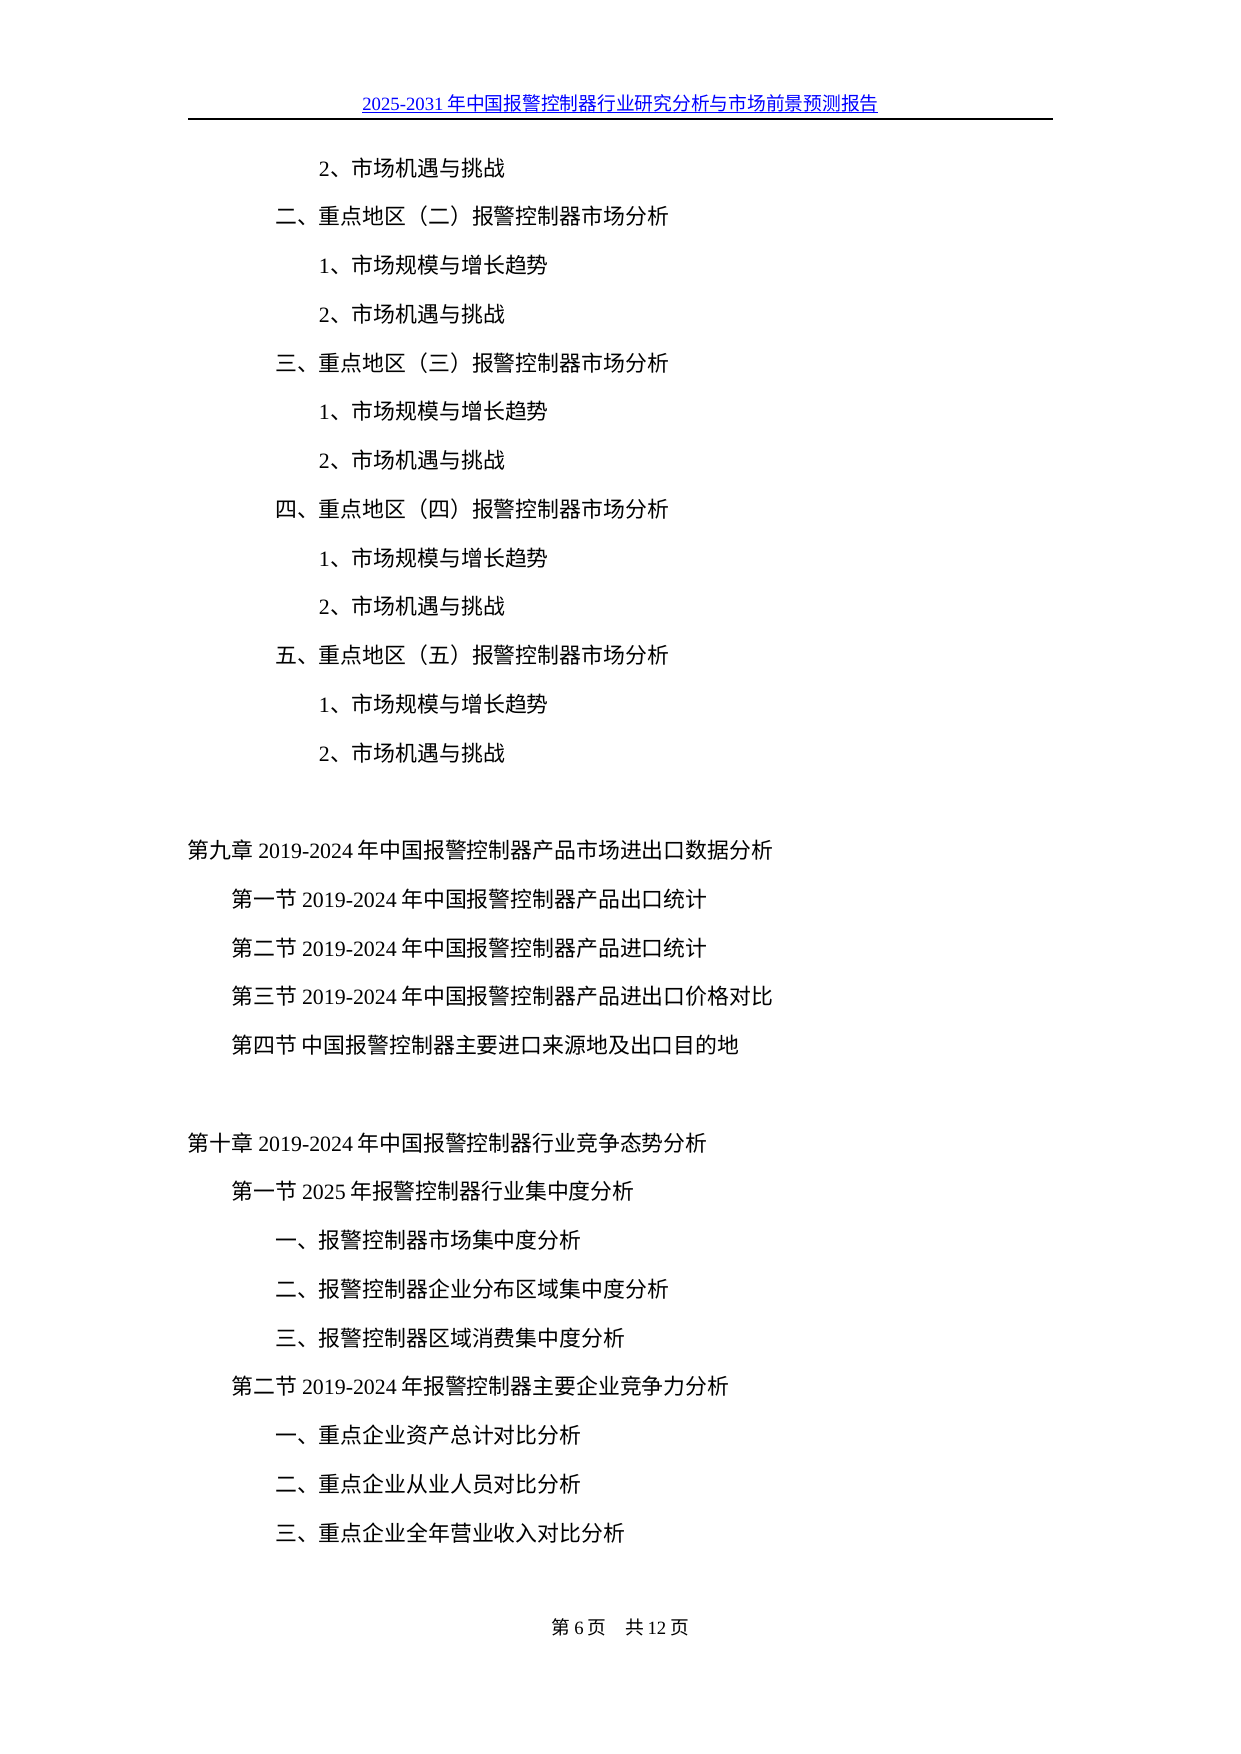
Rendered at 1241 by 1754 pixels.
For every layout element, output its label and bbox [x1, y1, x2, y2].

text [187, 150, 1053, 1548]
